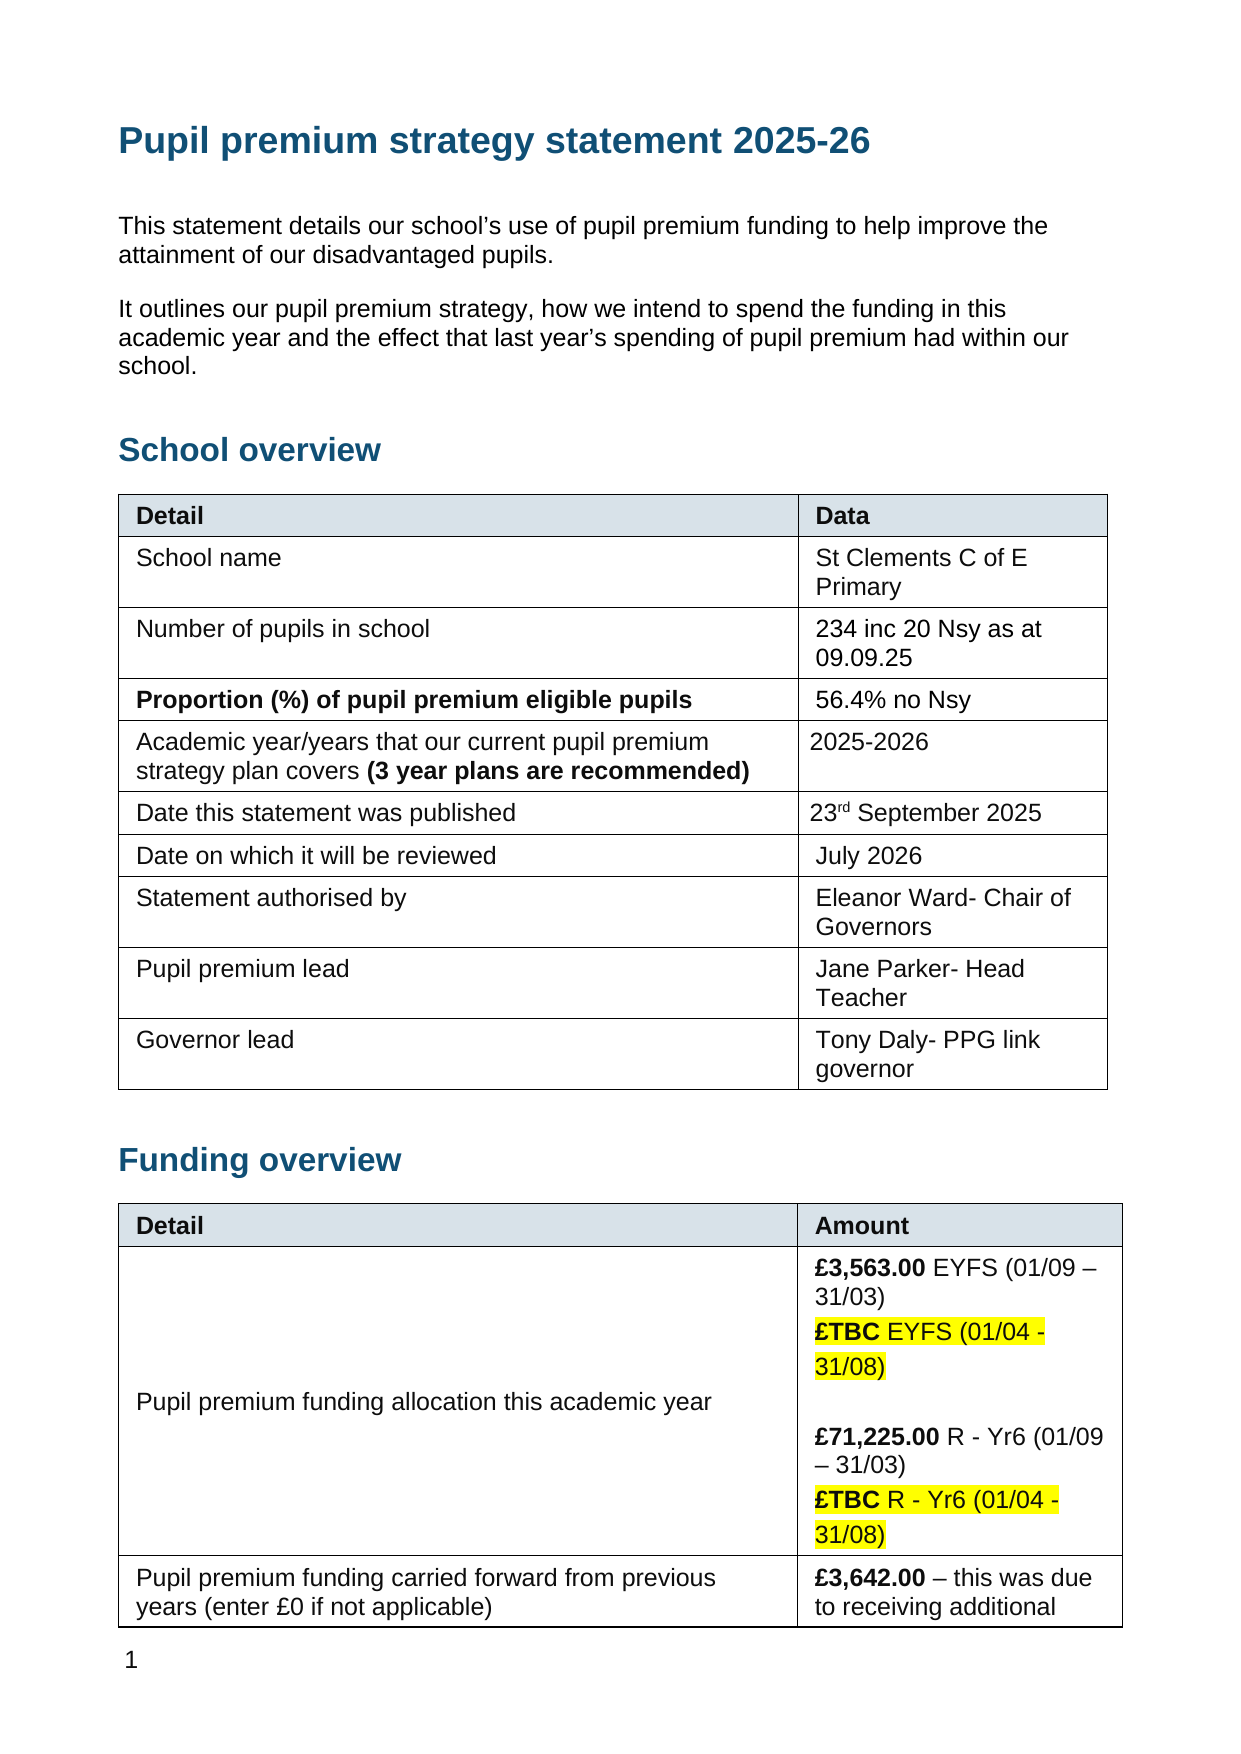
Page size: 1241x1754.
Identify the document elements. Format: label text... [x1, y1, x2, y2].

table_cell Pupil premium lead [119, 948, 798, 1018]
table_cell 234 inc 20 Nsy as at 09.09.25 [799, 608, 1107, 678]
table_cell 2025-2026 [799, 721, 1107, 791]
table_cell 56.4% no Nsy [799, 679, 1107, 720]
table_cell £3,563.00 EYFS (01/09 – 31/03) £TBC EYFS (01/04 - 31/08) £71,225.00 R - Yr6 (01/09 – 31/03) £TBC R - Yr6 (01/04 - 31/08) [798, 1247, 1122, 1555]
table_cell Jane Parker- Head Teacher [799, 948, 1107, 1018]
table_header Data [799, 495, 1107, 536]
subtitle This statement details our school’s use of pupil premium funding to help improve the attainment of our disadvantaged pupils. [118, 211, 1107, 269]
table_cell Tony Daly- PPG link governor [799, 1019, 1107, 1089]
table_cell School name [119, 537, 798, 607]
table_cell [798, 1556, 1122, 1626]
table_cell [119, 1556, 797, 1626]
subtitle Pupil premium strategy statement 2025-26 [118, 118, 1107, 161]
subtitle It outlines our pupil premium strategy, how we intend to spend the funding in this academic year and the effect that last year’s spending of pupil premium had within our school. [118, 294, 1107, 380]
table_cell Proportion (%) of pupil premium eligible pupils [119, 679, 798, 720]
table_cell Statement authorised by [119, 877, 798, 947]
text Funding overview [118, 1140, 1107, 1178]
table_cell Governor lead [119, 1019, 798, 1089]
table_header Detail [119, 1204, 797, 1246]
table_cell 23rd September 2025 [799, 792, 1107, 833]
table_header Amount [798, 1204, 1122, 1246]
table_cell St Clements C of E Primary [799, 537, 1107, 607]
table_cell Number of pupils in school [119, 608, 798, 678]
table_cell Eleanor Ward- Chair of Governors [799, 877, 1107, 947]
table_cell Date this statement was published [119, 792, 798, 833]
table_cell Academic year/years that our current pupil premium strategy plan covers (3 year plans are recommended) [119, 721, 798, 791]
table_cell July 2026 [799, 835, 1107, 876]
table_cell Date on which it will be reviewed [119, 835, 798, 876]
subtitle School overview [118, 430, 1107, 468]
table_header Detail [119, 495, 798, 536]
table_cell Pupil premium funding allocation this academic year [119, 1247, 797, 1555]
